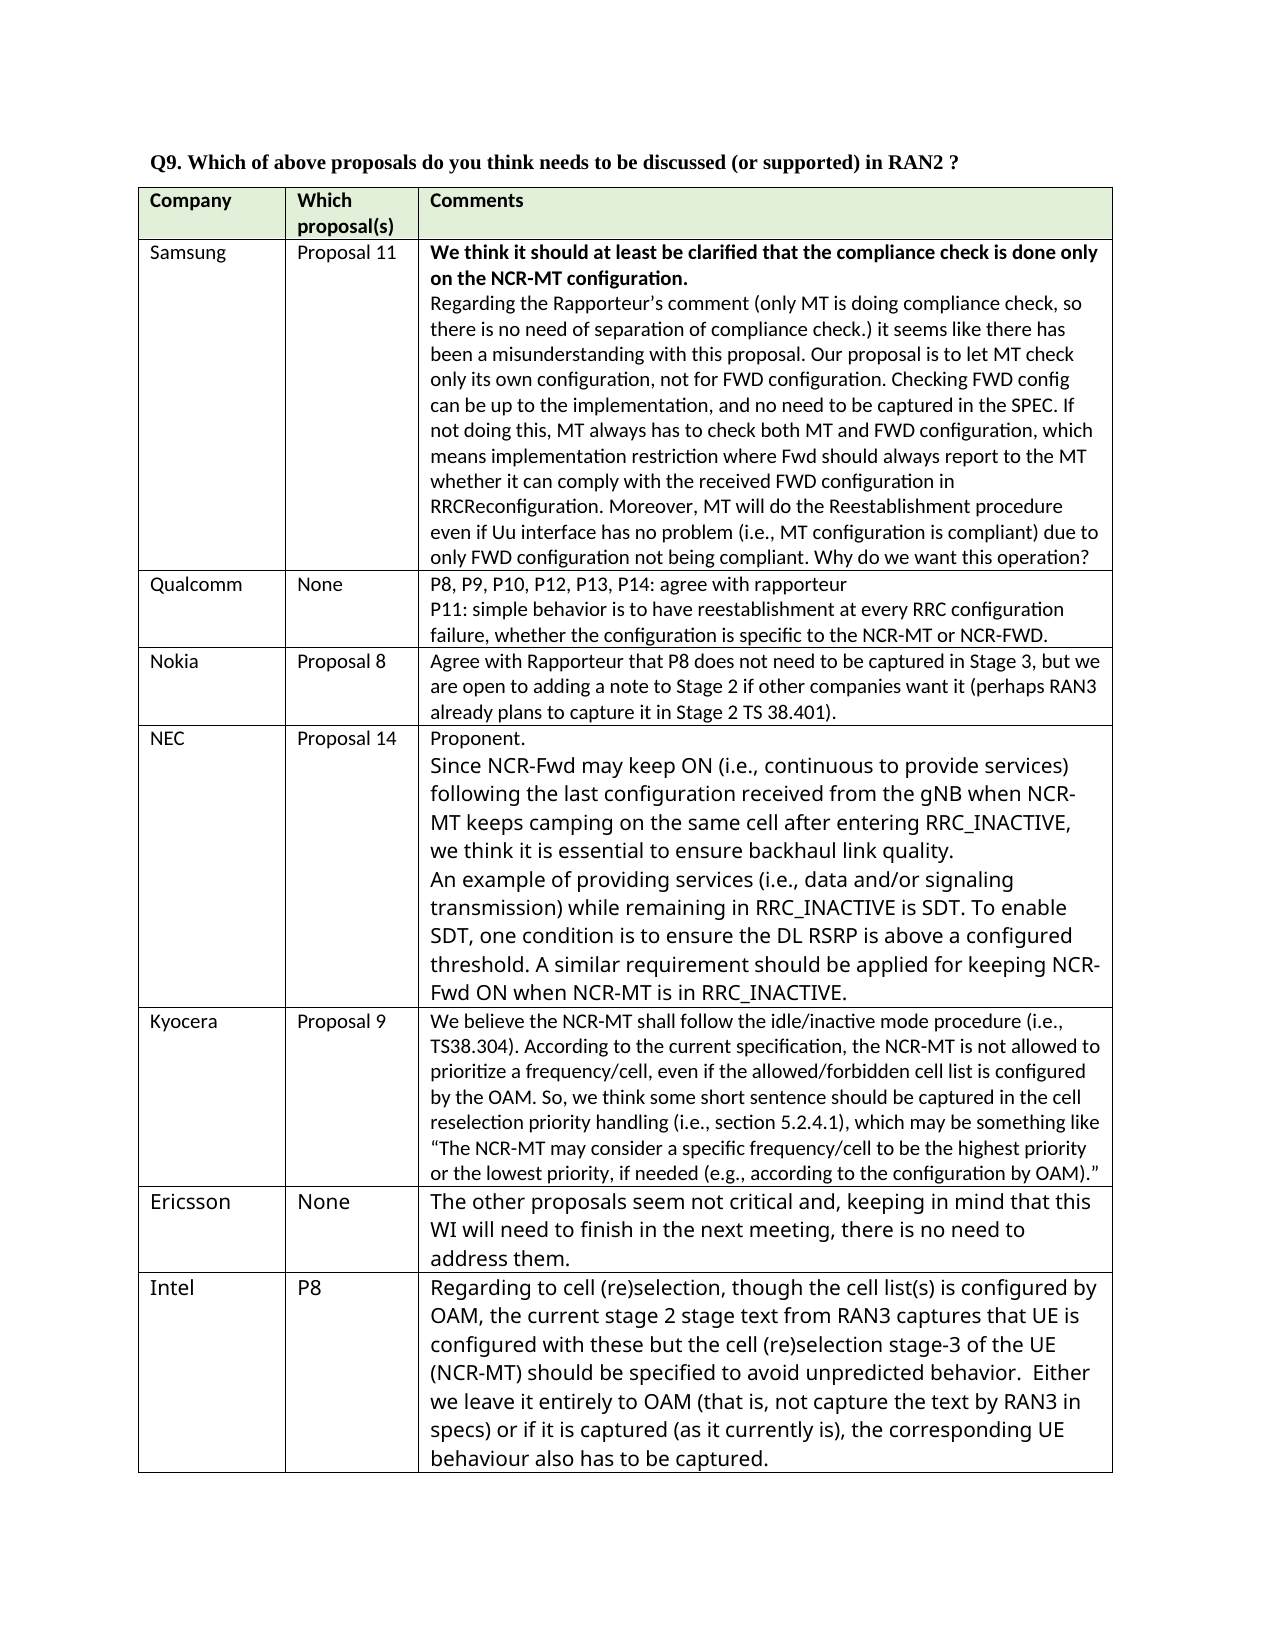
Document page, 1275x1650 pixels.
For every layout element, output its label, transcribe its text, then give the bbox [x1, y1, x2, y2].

table_cell NEC [139, 726, 285, 1007]
table_cell Proposal 8 [286, 648, 418, 724]
table_cell Proponent. Since NCR-Fwd may keep ON (i.e., continuous to provide services) following the last configuration received from the gNB when NCR-MT keeps camping on the same cell after entering RRC_INACTIVE, we think it is essential to ensure backhaul link quality. An example of providing services (i.e., data and/or signaling transmission) while remaining in RRC_INACTIVE is SDT. To enable SDT, one condition is to ensure the DL RSRP is above a configured threshold. A similar requirement should be applied for keeping NCR-Fwd ON when NCR-MT is in RRC_INACTIVE. [419, 726, 1112, 1007]
table_cell Ericsson [139, 1187, 285, 1272]
table_cell None [286, 571, 418, 647]
table_header Which proposal(s) [286, 188, 418, 238]
table_cell The other proposals seem not critical and, keeping in mind that this WI will need to finish in the next meeting, there is no need to address them. [419, 1187, 1112, 1272]
table_header Company [139, 188, 285, 238]
table_cell We believe the NCR-MT shall follow the idle/inactive mode procedure (i.e., TS38.304). According to the current specification, the NCR-MT is not allowed to prioritize a frequency/cell, even if the allowed/forbidden cell list is configured by the OAM. So, we think some short sentence should be captured in the cell reselection priority handling (i.e., section 5.2.4.1), which may be something like “The NCR-MT may consider a specific frequency/cell to be the highest priority or the lowest priority, if needed (e.g., according to the configuration by OAM).” [419, 1008, 1112, 1186]
text Q9. Which of above proposals do you think needs to be discussed (or supported) in RAN2 ? [150, 150, 1125, 174]
table_cell P8, P9, P10, P12, P13, P14: agree with rapporteur P11: simple behavior is to have reestablishment at every RRC configuration failure, whether the configuration is specific to the NCR-MT or NCR-FWD. [419, 571, 1112, 647]
table_cell Regarding to cell (re)selection, though the cell list(s) is configured by OAM, the current stage 2 stage text from RAN3 captures that UE is configured with these but the cell (re)selection stage-3 of the UE (NCR-MT) should be specified to avoid unpredicted behavior. Either we leave it entirely to OAM (that is, not capture the text by RAN3 in specs) or if it is captured (as it currently is), the corresponding UE behaviour also has to be captured. [419, 1273, 1112, 1472]
table_cell We think it should at least be clarified that the compliance check is done only on the NCR-MT configuration. Regarding the Rapporteur’s comment (only MT is doing compliance check, so there is no need of separation of compliance check.) it seems like there has been a misunderstanding with this proposal. Our proposal is to let MT check only its own configuration, not for FWD configuration. Checking FWD config can be up to the implementation, and no need to be captured in the SPEC. If not doing this, MT always has to check both MT and FWD configuration, which means implementation restriction where Fwd should always report to the MT whether it can comply with the received FWD configuration in RRCReconfiguration. Moreover, MT will do the Reestablishment procedure even if Uu interface has no problem (i.e., MT configuration is compliant) due to only FWD configuration not being compliant. Why do we want this operation? [419, 240, 1112, 570]
table_cell Kyocera [139, 1008, 285, 1186]
table_cell Qualcomm [139, 571, 285, 647]
table_cell Samsung [139, 240, 285, 570]
table_cell Proposal 11 [286, 240, 418, 570]
table_cell Nokia [139, 648, 285, 724]
table_cell None [286, 1187, 418, 1272]
table_cell Proposal 9 [286, 1008, 418, 1186]
table_cell P8 [286, 1273, 418, 1472]
table_cell Intel [139, 1273, 285, 1472]
table_cell Proposal 14 [286, 726, 418, 1007]
table_cell Agree with Rapporteur that P8 does not need to be captured in Stage 3, but we are open to adding a note to Stage 2 if other companies want it (perhaps RAN3 already plans to capture it in Stage 2 TS 38.401). [419, 648, 1112, 724]
table_header Comments [419, 188, 1112, 238]
